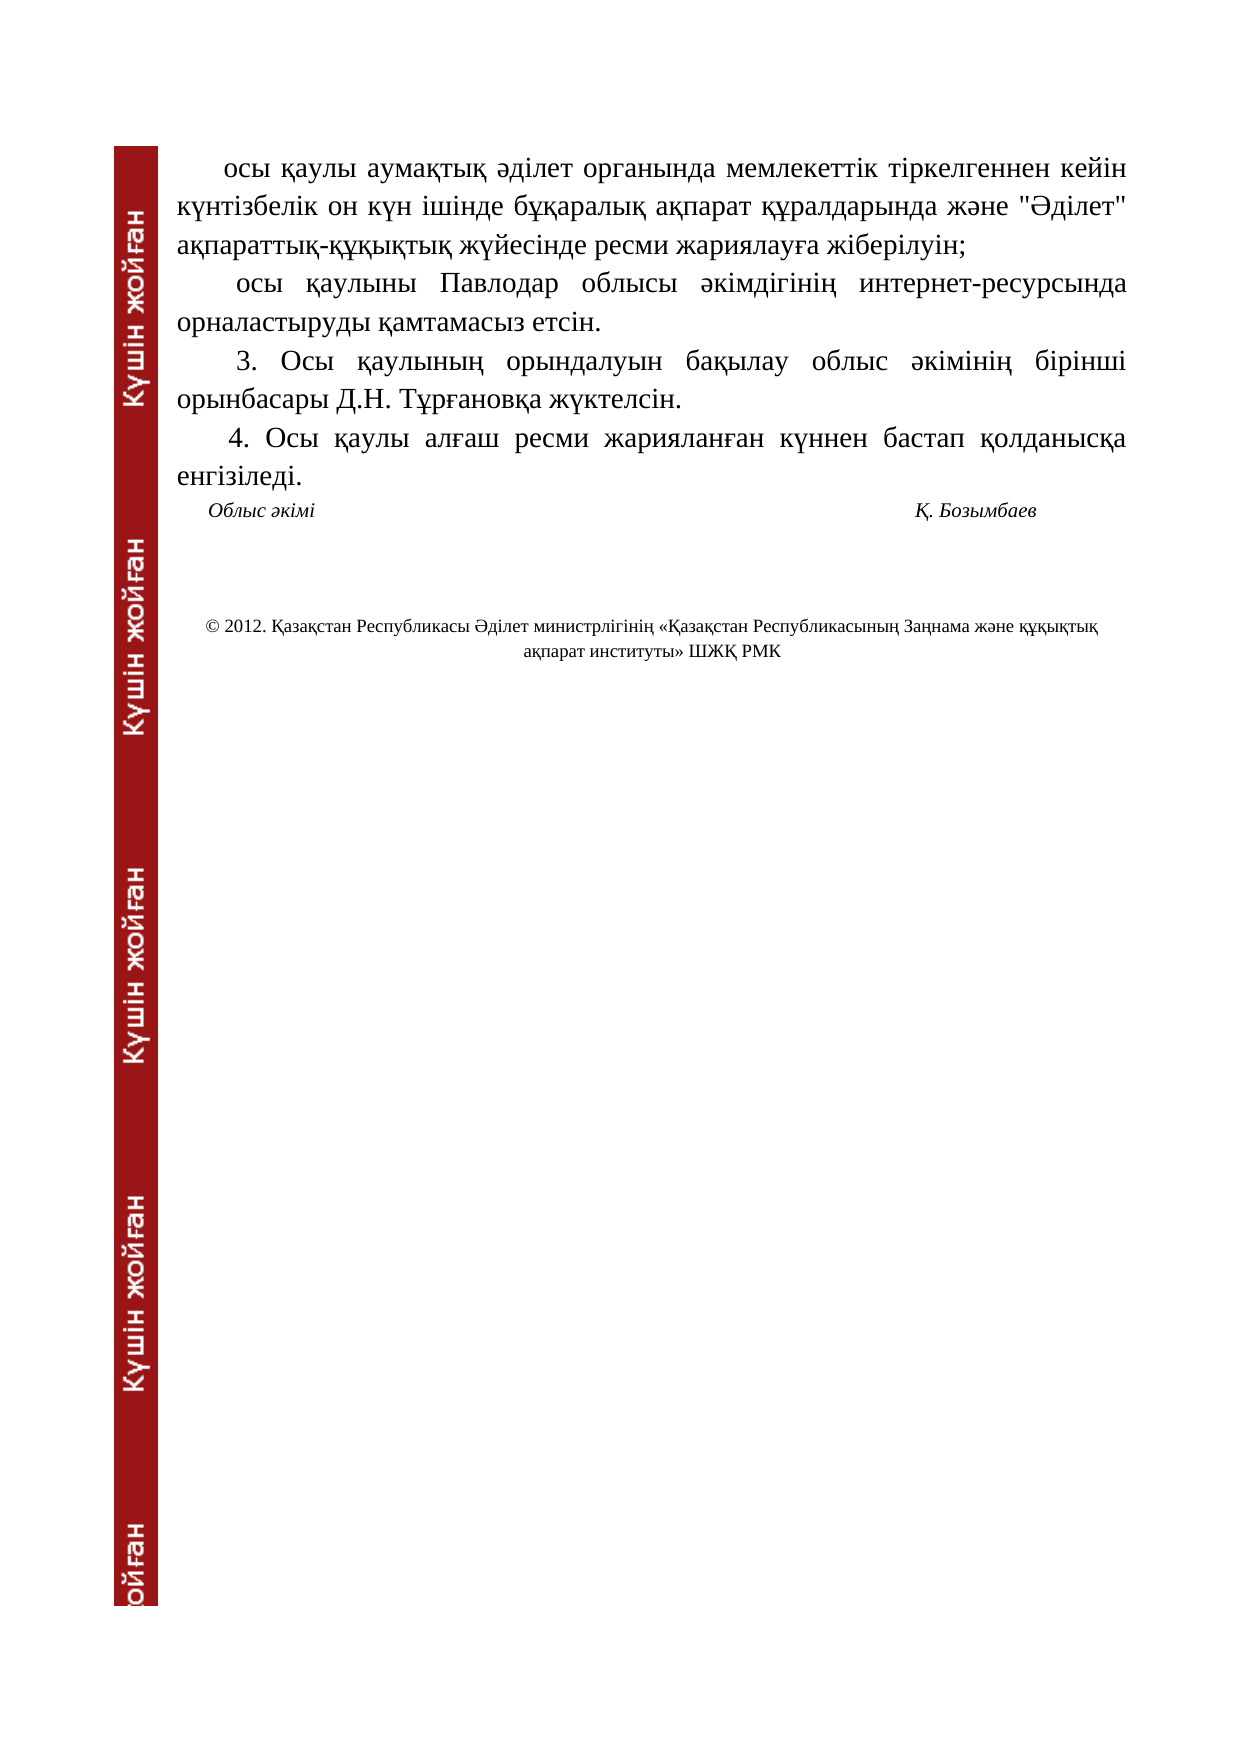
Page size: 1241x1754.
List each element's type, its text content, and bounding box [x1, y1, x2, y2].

text осы қаулы аумақтық әділет органында мемлекеттік тіркелгеннен кейін күнтізбелік он күн ішінде бұқаралық ақпарат құралдарында және "Әділет" ақпараттық-құқықтық жүйесінде ресми жариялауға жіберілуін; [112, 150, 1128, 261]
picture [114, 661, 158, 1606]
picture [114, 146, 158, 150]
picture [114, 528, 158, 615]
text 3. Осы қаулының орындалуын бақылау облыс әкімінің бірінші орынбасары Д.Н. Тұрғановқа жүктелсін. [112, 343, 1128, 415]
picture [114, 261, 158, 266]
text © 2012. Қазақстан Республикасы Әділет министрлігінің «Қазақстан Республикасының Заңнама және құқықтық ақпарат институты» ШЖҚ РМК [112, 615, 1128, 661]
text 4. Осы қаулы алғаш ресми жарияланған күннен бастап қолданысқа енгізіледі. [112, 420, 1128, 492]
text осы қаулыны Павлодар облысы әкімдігінің интернет-ресурсында орналастыруды қамтамасыз етсін. [112, 266, 1128, 338]
picture [114, 492, 158, 497]
table_header Облыс әкімі [101, 497, 913, 528]
picture [114, 415, 158, 420]
picture [114, 338, 158, 343]
table_header Қ. Бозымбаев [913, 497, 1240, 528]
